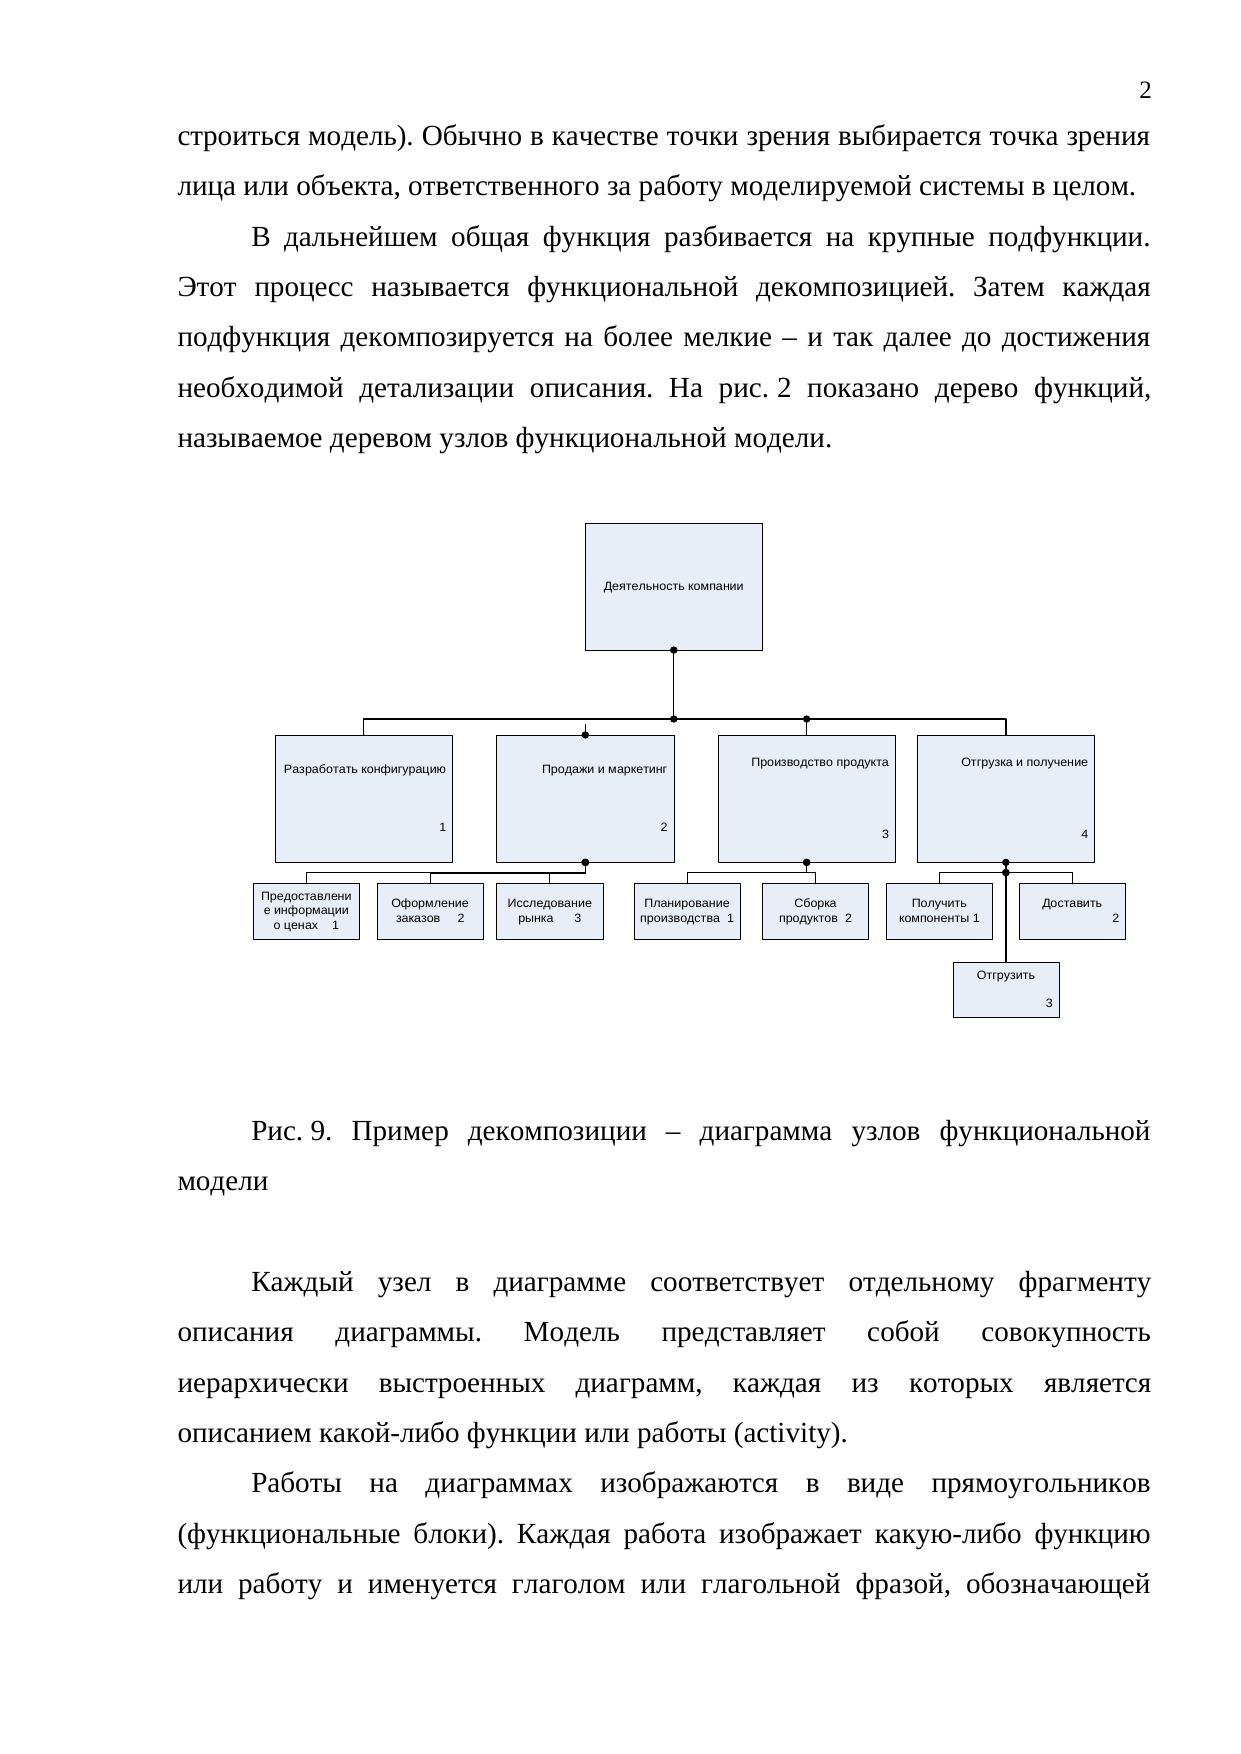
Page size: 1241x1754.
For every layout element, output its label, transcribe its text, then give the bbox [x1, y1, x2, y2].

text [177, 118, 1152, 202]
text В дальнейшем общая функция разбивается на крупные подфункции. Этот процесс называется функциональной декомпозицией. Затем каждая подфункция декомпозируется на более мелкие – и так далее до достижения необходимой детализации описания. На рис. 2 показано дерево функций, называемое деревом узлов функциональной модели. [177, 219, 1152, 453]
text Рис. 9. Пример декомпозиции – диаграмма узлов функциональной модели [177, 1113, 1152, 1197]
text Каждый узел в диаграмме соответствует отдельному фрагменту описания диаграммы. Модель представляет собой совокупность иерархически выстроенных диаграмм, каждая из которых является описанием какой-либо функции или работы (activity). [177, 1264, 1152, 1449]
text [177, 1465, 1152, 1599]
